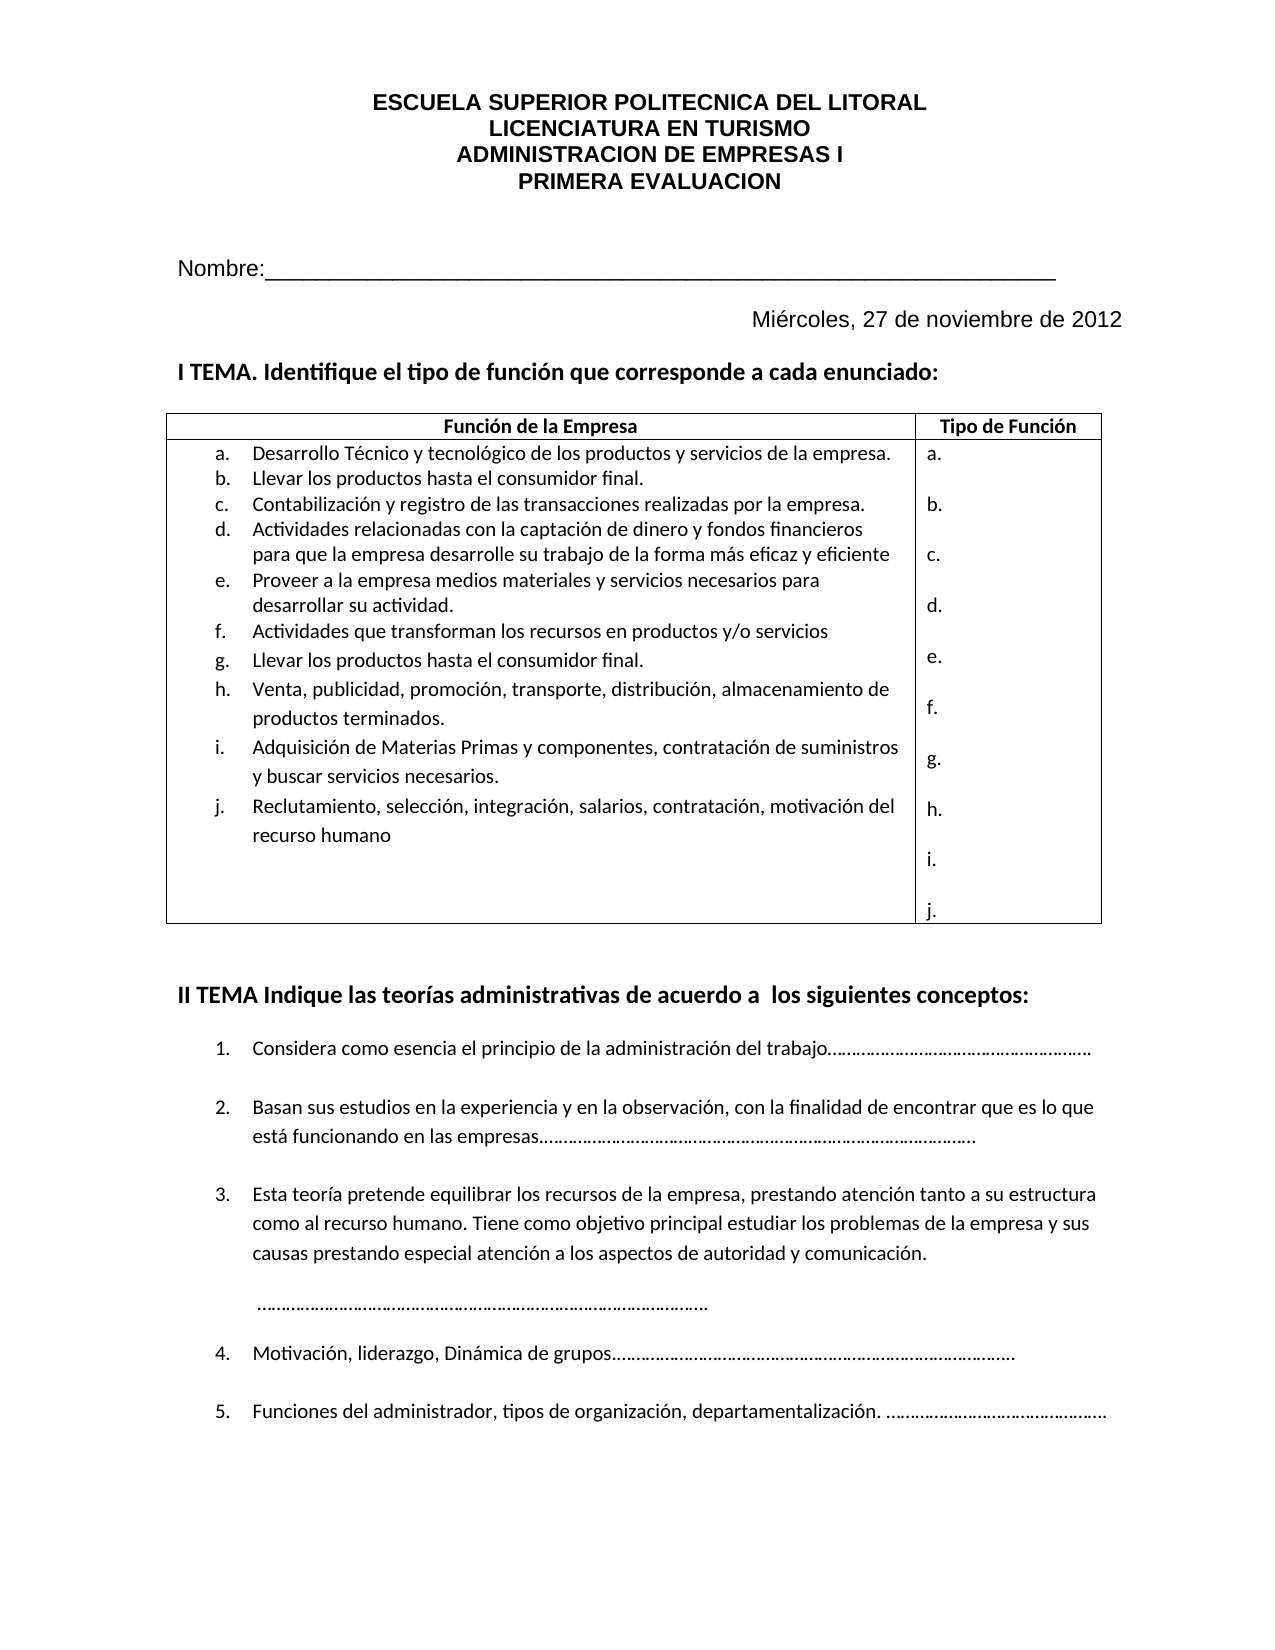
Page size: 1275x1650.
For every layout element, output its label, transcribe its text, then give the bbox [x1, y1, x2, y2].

table_cell Desarrollo Técnico y tecnológico de los productos y servicios de la empresa. Llevar los productos hasta el consumidor final. Contabilización y registro de las transacciones realizadas por la empresa. Actividades relacionadas con la captación de dinero y fondos financieros para que la empresa desarrolle su trabajo de la forma más eficaz y eficiente Proveer a la empresa medios materiales y servicios necesarios para desarrollar su actividad. Actividades que transforman los recursos en productos y/o servicios Llevar los productos hasta el consumidor final. Venta, publicidad, promoción, transporte, distribución, almacenamiento de productos terminados. Adquisición de Materias Primas y componentes, contratación de suministros y buscar servicios necesarios. Reclutamiento, selección, integración, salarios, contratación, motivación del recurso humano [167, 440, 915, 923]
text …………………………………………………………………………………. [177, 1290, 1122, 1315]
text Nombre:______________________________________________________________ [177, 254, 1122, 281]
list Motivación, liderazgo, Dinámica de grupos.……………………………………………………………………….. [215, 1340, 1122, 1365]
text ADMINISTRACION DE EMPRESAS I [177, 141, 1122, 168]
text PRIMERA EVALUACION [177, 168, 1122, 194]
text I TEMA. Identifique el tipo de función que corresponde a cada enunciado: [177, 357, 1122, 387]
list Funciones del administrador, tipos de organización, departamentalización. ………………………………………. [215, 1398, 1122, 1423]
table_cell a. b. c. d. e. f. g. h. i. j. [916, 440, 1101, 923]
text Miércoles, 27 de noviembre de 2012 [177, 306, 1122, 332]
text LICENCIATURA EN TURISMO [177, 115, 1122, 141]
table_header Función de la Empresa [167, 414, 915, 439]
list Considera como esencia el principio de la administración del trabajo………………………………………………. [215, 1036, 1122, 1061]
list Esta teoría pretende equilibrar los recursos de la empresa, prestando atención tanto a su estructura como al recurso humano. Tiene como objetivo principal estudiar los problemas de la empresa y sus causas prestando especial atención a los aspectos de autoridad y comunicación. [215, 1181, 1122, 1265]
text II TEMA Indique las teorías administrativas de acuerdo a los siguientes conceptos: [177, 980, 1122, 1010]
list Basan sus estudios en la experiencia y en la observación, con la finalidad de encontrar que es lo que está funcionando en las empresas.……………………………………………………………………………… [215, 1094, 1122, 1148]
text ESCUELA SUPERIOR POLITECNICA DEL LITORAL [177, 89, 1122, 115]
table_header Tipo de Función [916, 414, 1101, 439]
